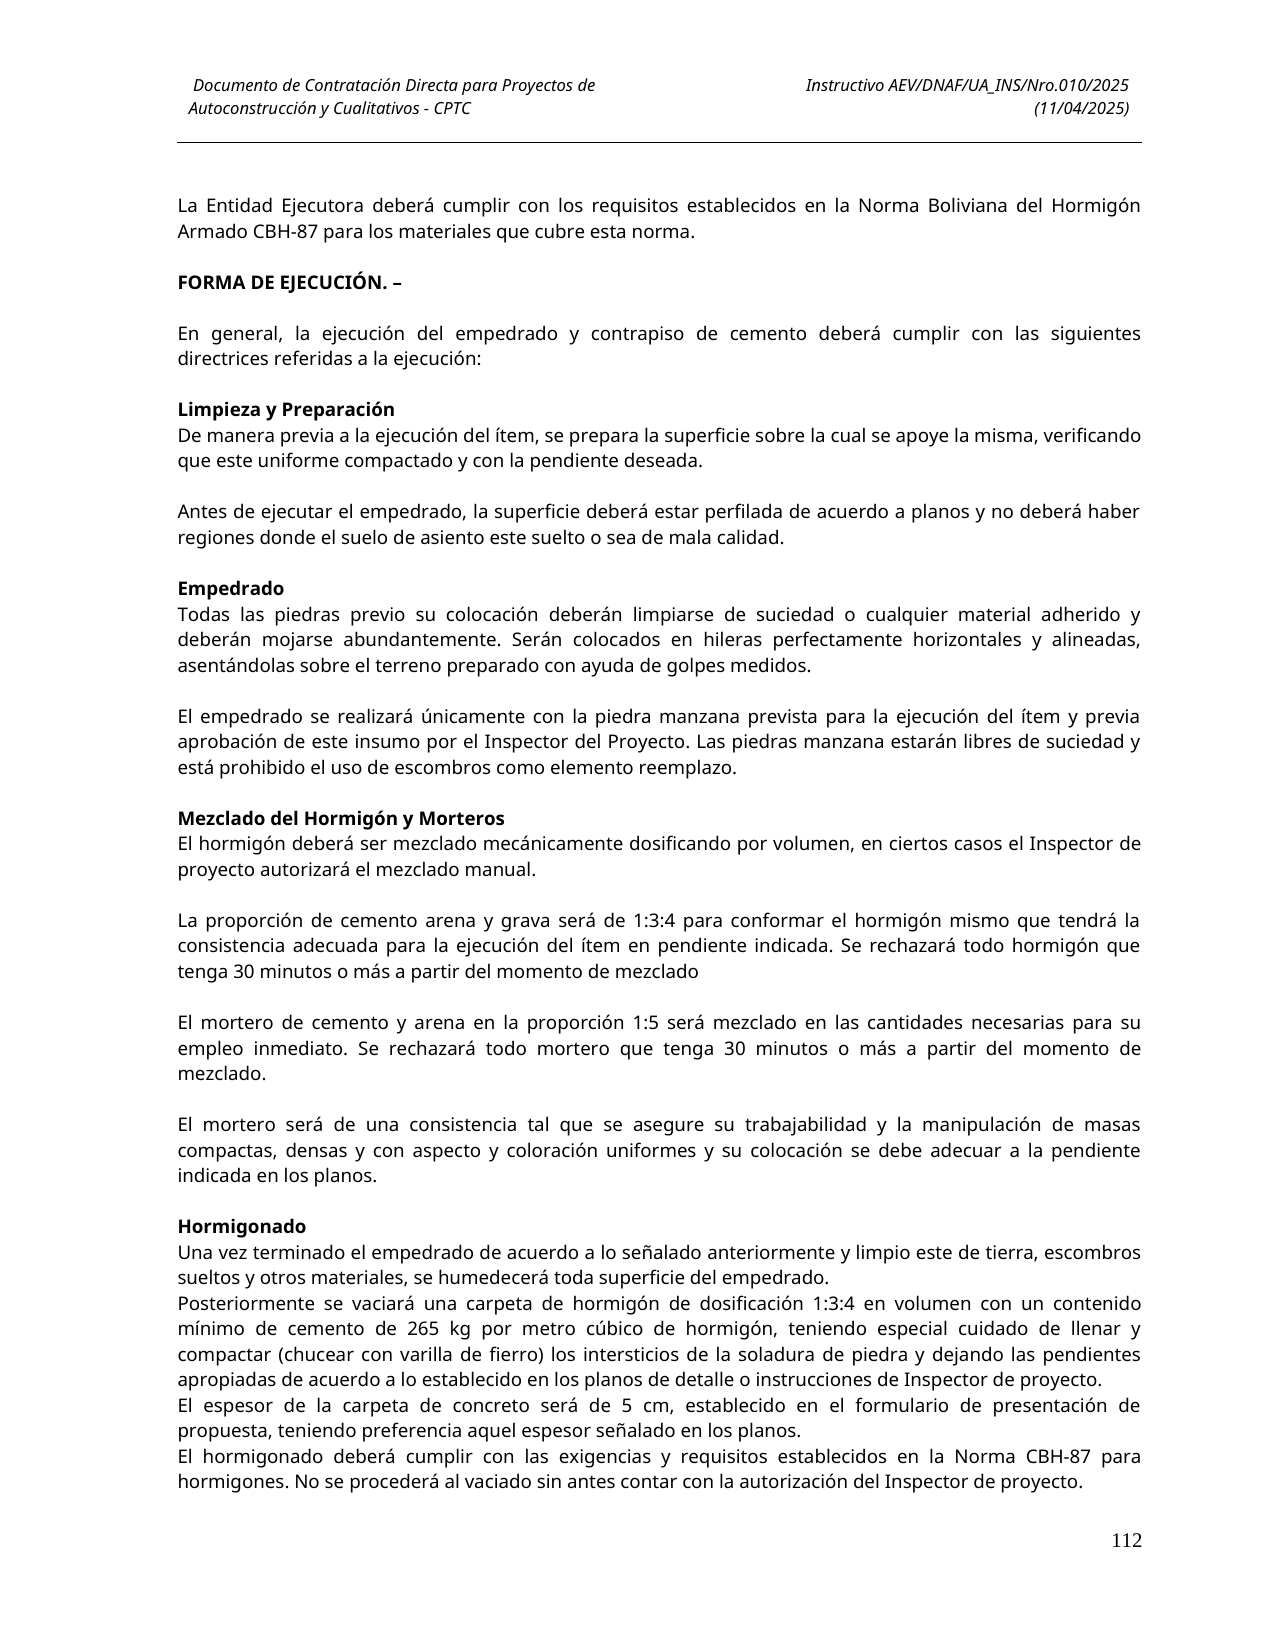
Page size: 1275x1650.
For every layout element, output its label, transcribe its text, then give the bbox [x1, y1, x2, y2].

text FORMA DE EJECUCIÓN. – [177, 269, 1142, 295]
text Limpieza y Preparación [177, 397, 1142, 422]
text Todas las piedras previo su colocación deberán limpiarse de suciedad o cualquier material adherido y deberán mojarse abundantemente. Serán colocados en hileras perfectamente horizontales y alineadas, asentándolas sobre el terreno preparado con ayuda de golpes medidos. [177, 601, 1142, 677]
text El hormigonado deberá cumplir con las exigencias y requisitos establecidos en la Norma CBH-87 para hormigones. No se procederá al vaciado sin antes contar con la autorización del Inspector de proyecto. [177, 1443, 1142, 1494]
text La proporción de cemento arena y grava será de 1:3:4 para conformar el hormigón mismo que tendrá la consistencia adecuada para la ejecución del ítem en pendiente indicada. Se rechazará todo hormigón que tenga 30 minutos o más a partir del momento de mezclado [177, 907, 1142, 984]
text El empedrado se realizará únicamente con la piedra manzana prevista para la ejecución del ítem y previa aprobación de este insumo por el Inspector del Proyecto. Las piedras manzana estarán libres de suciedad y está prohibido el uso de escombros como elemento reemplazo. [177, 703, 1142, 779]
text Empedrado [177, 575, 1142, 601]
text Antes de ejecutar el empedrado, la superficie deberá estar perfilada de acuerdo a planos y no deberá haber regiones donde el suelo de asiento este suelto o sea de mala calidad. [177, 499, 1142, 550]
text El espesor de la carpeta de concreto será de 5 cm, establecido en el formulario de presentación de propuesta, teniendo preferencia aquel espesor señalado en los planos. [177, 1392, 1142, 1443]
text De manera previa a la ejecución del ítem, se prepara la superficie sobre la cual se apoye la misma, verificando que este uniforme compactado y con la pendiente deseada. [177, 422, 1142, 473]
text Hormigonado [177, 1213, 1142, 1239]
text La Entidad Ejecutora deberá cumplir con los requisitos establecidos en la Norma Boliviana del Hormigón Armado CBH-87 para los materiales que cubre esta norma. [177, 193, 1142, 244]
text Posteriormente se vaciará una carpeta de hormigón de dosificación 1:3:4 en volumen con un contenido mínimo de cemento de 265 kg por metro cúbico de hormigón, teniendo especial cuidado de llenar y compactar (chucear con varilla de fierro) los intersticios de la soladura de piedra y dejando las pendientes apropiadas de acuerdo a lo establecido en los planos de detalle o instrucciones de Inspector de proyecto. [177, 1290, 1142, 1392]
text El mortero de cemento y arena en la proporción 1:5 será mezclado en las cantidades necesarias para su empleo inmediato. Se rechazará todo mortero que tenga 30 minutos o más a partir del momento de mezclado. [177, 1009, 1142, 1086]
text En general, la ejecución del empedrado y contrapiso de cemento deberá cumplir con las siguientes directrices referidas a la ejecución: [177, 320, 1142, 371]
text Una vez terminado el empedrado de acuerdo a lo señalado anteriormente y limpio este de tierra, escombros sueltos y otros materiales, se humedecerá toda superficie del empedrado. [177, 1239, 1142, 1290]
text Mezclado del Hormigón y Morteros [177, 805, 1142, 831]
text El mortero será de una consistencia tal que se asegure su trabajabilidad y la manipulación de masas compactas, densas y con aspecto y coloración uniformes y su colocación se debe adecuar a la pendiente indicada en los planos. [177, 1111, 1142, 1188]
text El hormigón deberá ser mezclado mecánicamente dosificando por volumen, en ciertos casos el Inspector de proyecto autorizará el mezclado manual. [177, 831, 1142, 882]
